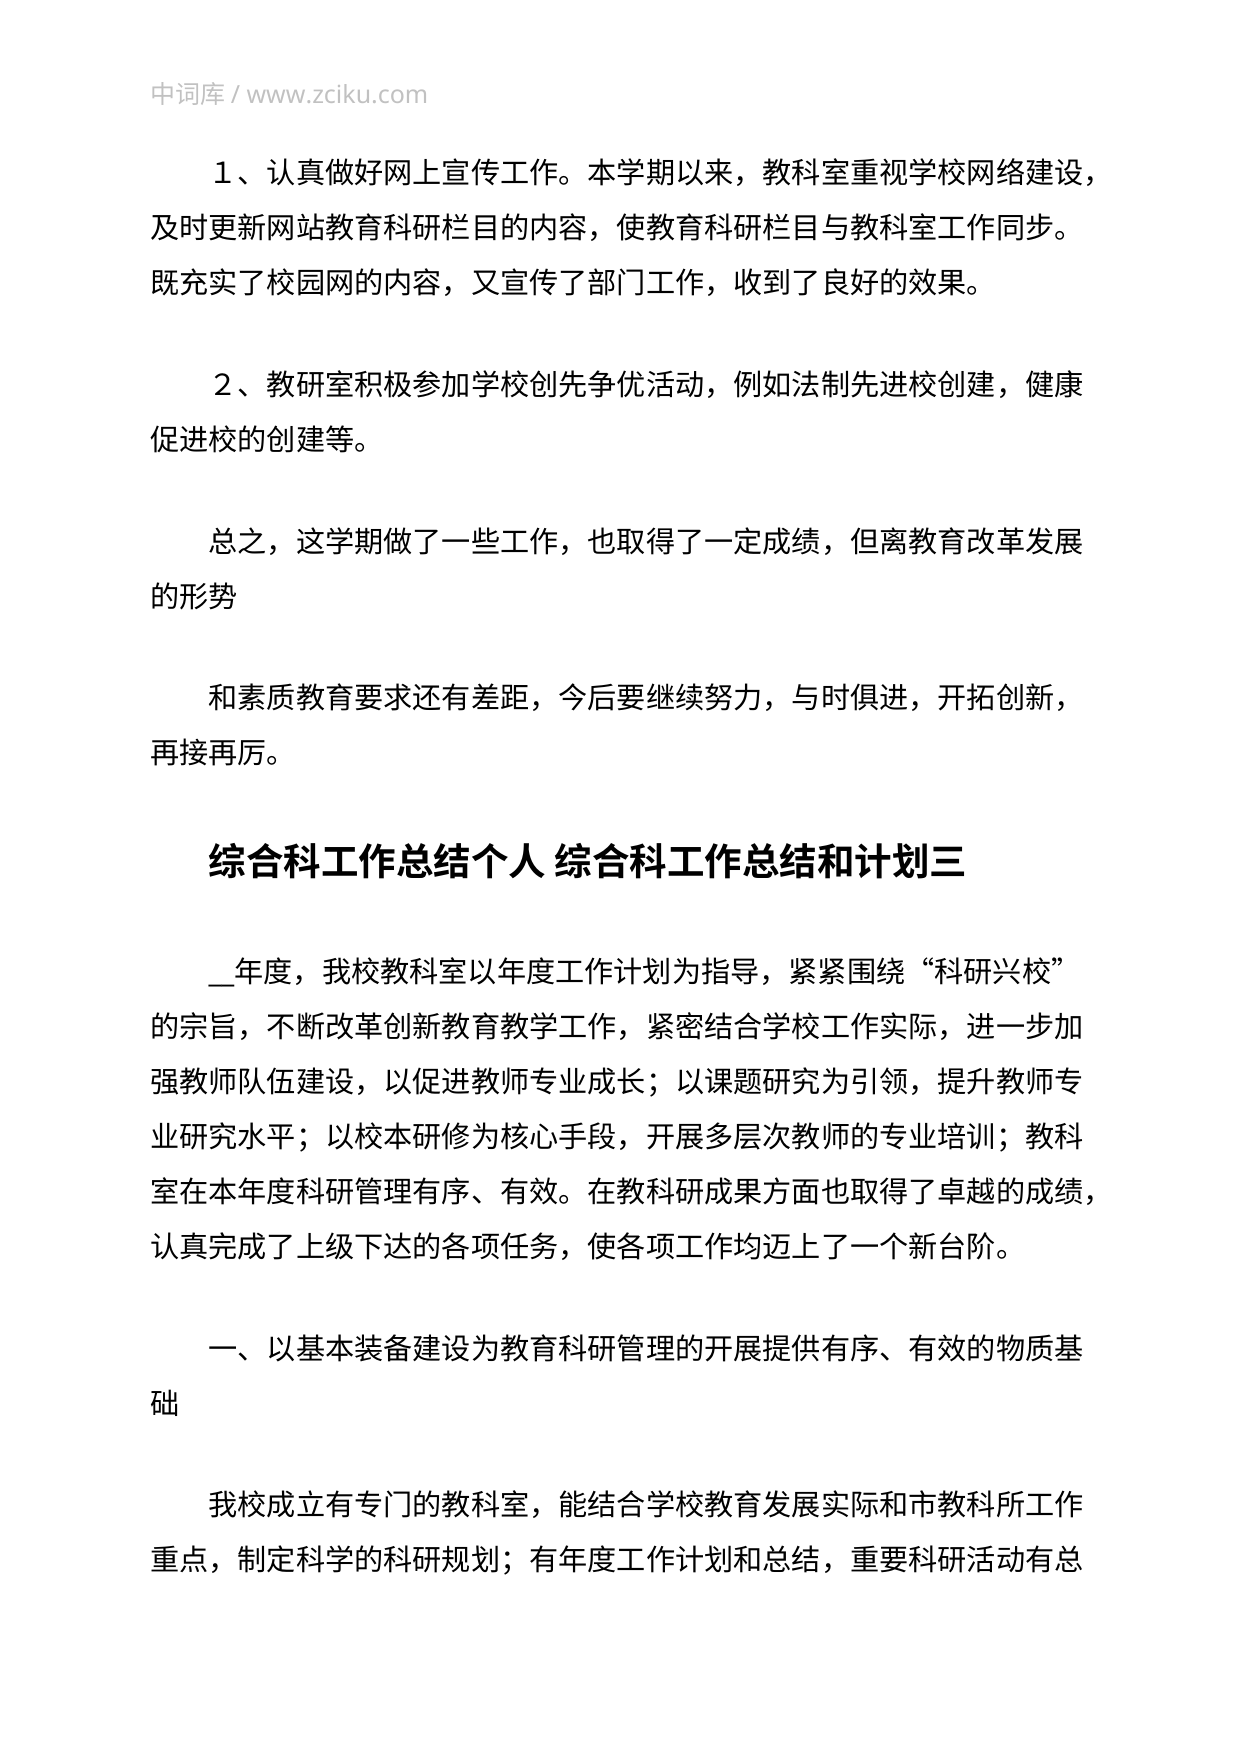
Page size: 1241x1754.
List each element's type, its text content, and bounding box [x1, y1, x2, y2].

text __年度，我校教科室以年度工作计划为指导，紧紧围绕“科研兴校”的宗旨，不断改革创新教育教学工作，紧密结合学校工作实际，进一步加强教师队伍建设，以促进教师专业成长；以课题研究为引领，提升教师专业研究水平；以校本研修为核心手段，开展多层次教师的专业培训；教科室在本年度科研管理有序、有效。在教科研成果方面也取得了卓越的成绩，认真完成了上级下达的各项任务，使各项工作均迈上了一个新台阶。 [150, 949, 1090, 1266]
text １、认真做好网上宣传工作。本学期以来，教科室重视学校网络建设，及时更新网站教育科研栏目的内容，使教育科研栏目与教科室工作同步。既充实了校园网的内容，又宣传了部门工作，收到了良好的效果。 [150, 150, 1090, 302]
text 综合科工作总结个人 综合科工作总结和计划三 [150, 832, 1090, 886]
text 一、以基本装备建设为教育科研管理的开展提供有序、有效的物质基础 [150, 1325, 1090, 1422]
text 和素质教育要求还有差距，今后要继续努力，与时俱进，开拓创新，再接再厉。 [150, 675, 1090, 772]
text ２、教研室积极参加学校创先争优活动，例如法制先进校创建，健康促进校的创建等。 [150, 362, 1090, 459]
text 总之，这学期做了一些工作，也取得了一定成绩，但离教育改革发展的形势 [150, 518, 1090, 615]
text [150, 1482, 1090, 1579]
